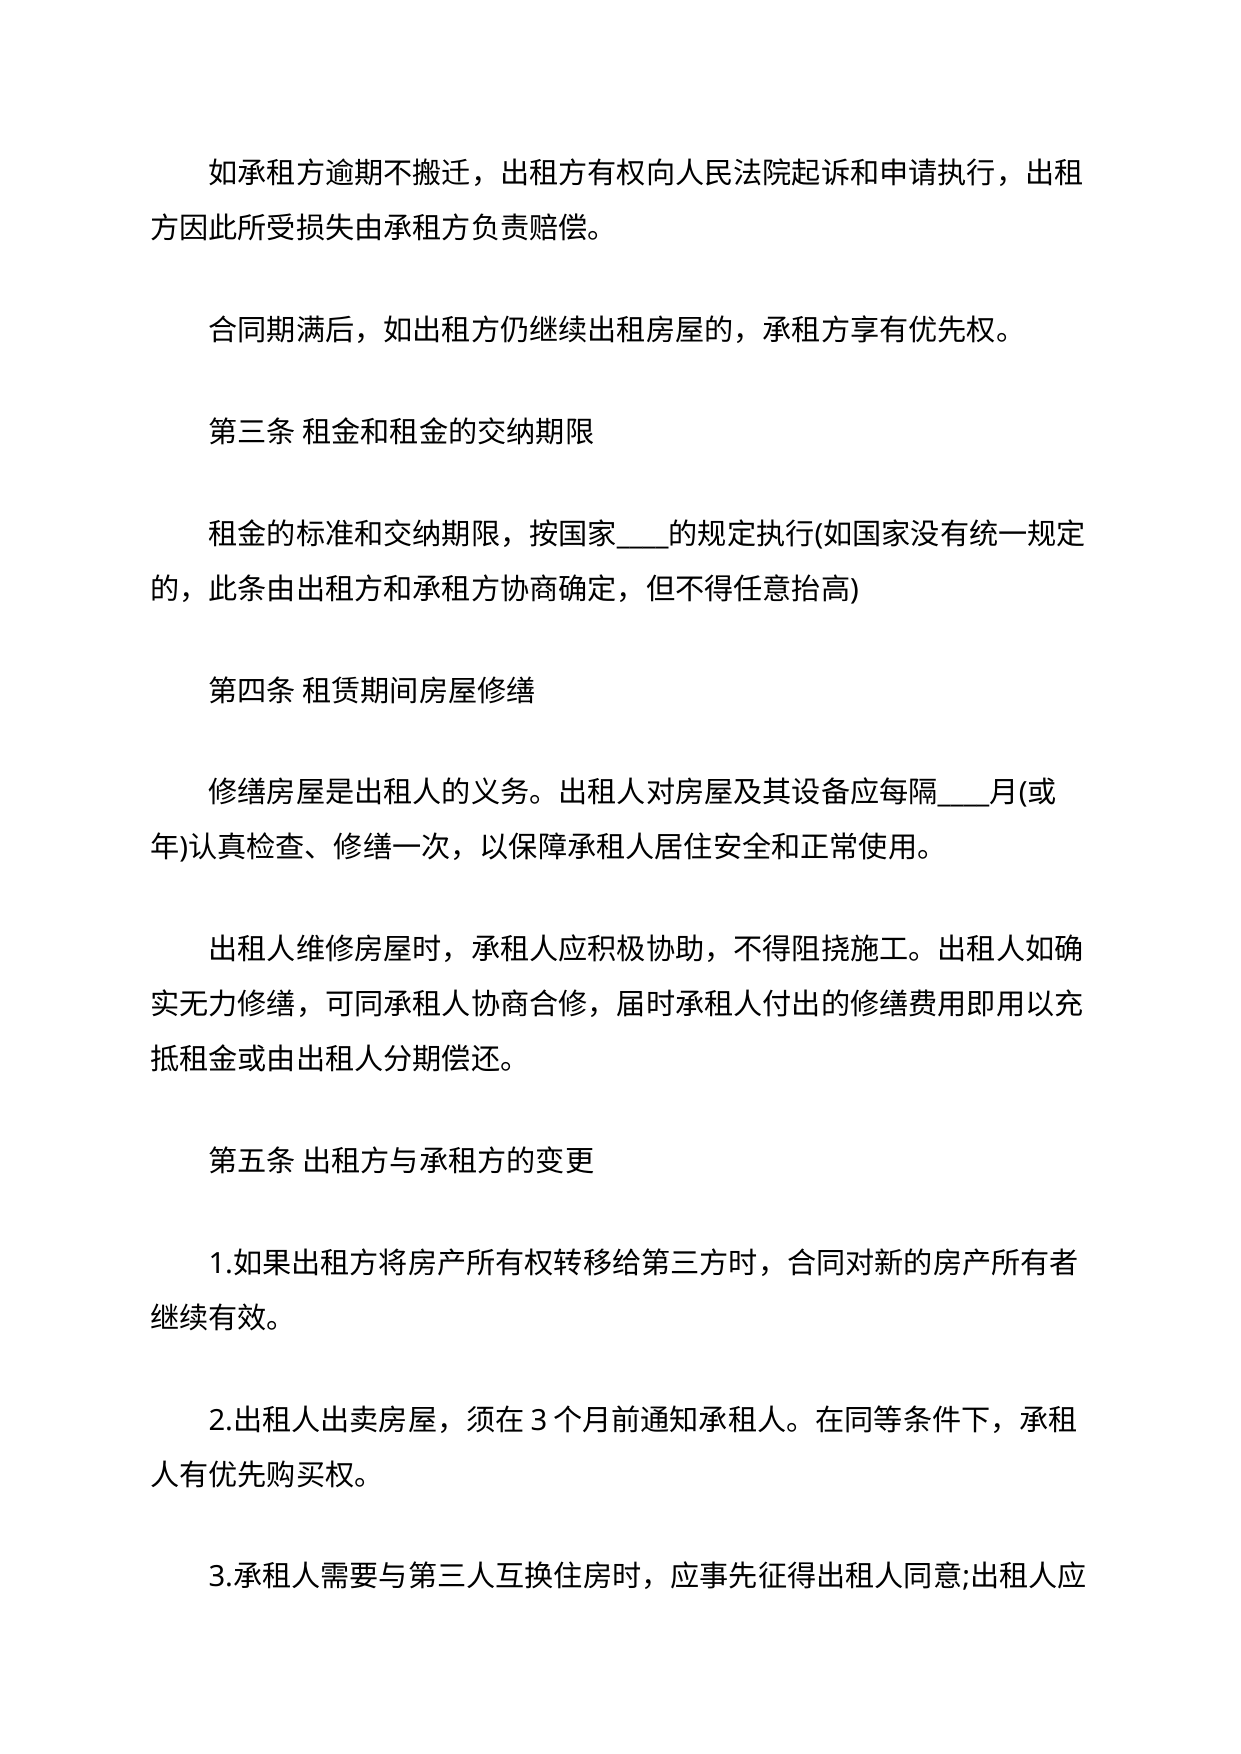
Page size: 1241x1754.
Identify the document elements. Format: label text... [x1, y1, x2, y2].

text 出租人维修房屋时，承租人应积极协助，不得阻挠施工。出租人如确实无力修缮，可同承租人协商合修，届时承租人付出的修缮费用即用以充抵租金或由出租人分期偿还。 [150, 926, 1090, 1078]
text 合同期满后，如出租方仍继续出租房屋的，承租方享有优先权。 [150, 307, 1090, 349]
text 修缮房屋是出租人的义务。出租人对房屋及其设备应每隔____月(或年)认真检查、修缮一次，以保障承租人居住安全和正常使用。 [150, 769, 1090, 866]
text 第三条 租金和租金的交纳期限 [150, 408, 1090, 451]
text 2.出租人出卖房屋，须在3个月前通知承租人。在同等条件下，承租人有优先购买权。 [150, 1396, 1090, 1493]
text 租金的标准和交纳期限，按国家____的规定执行(如国家没有统一规定的，此条由出租方和承租方协商确定，但不得任意抬高) [150, 510, 1090, 608]
text 如承租方逾期不搬迁，出租方有权向人民法院起诉和申请执行，出租方因此所受损失由承租方负责赔偿。 [150, 150, 1090, 247]
text 1.如果出租方将房产所有权转移给第三方时，合同对新的房产所有者继续有效。 [150, 1239, 1090, 1337]
text 第四条 租赁期间房屋修缮 [150, 667, 1090, 709]
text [150, 1553, 1090, 1595]
text 第五条 出租方与承租方的变更 [150, 1137, 1090, 1180]
